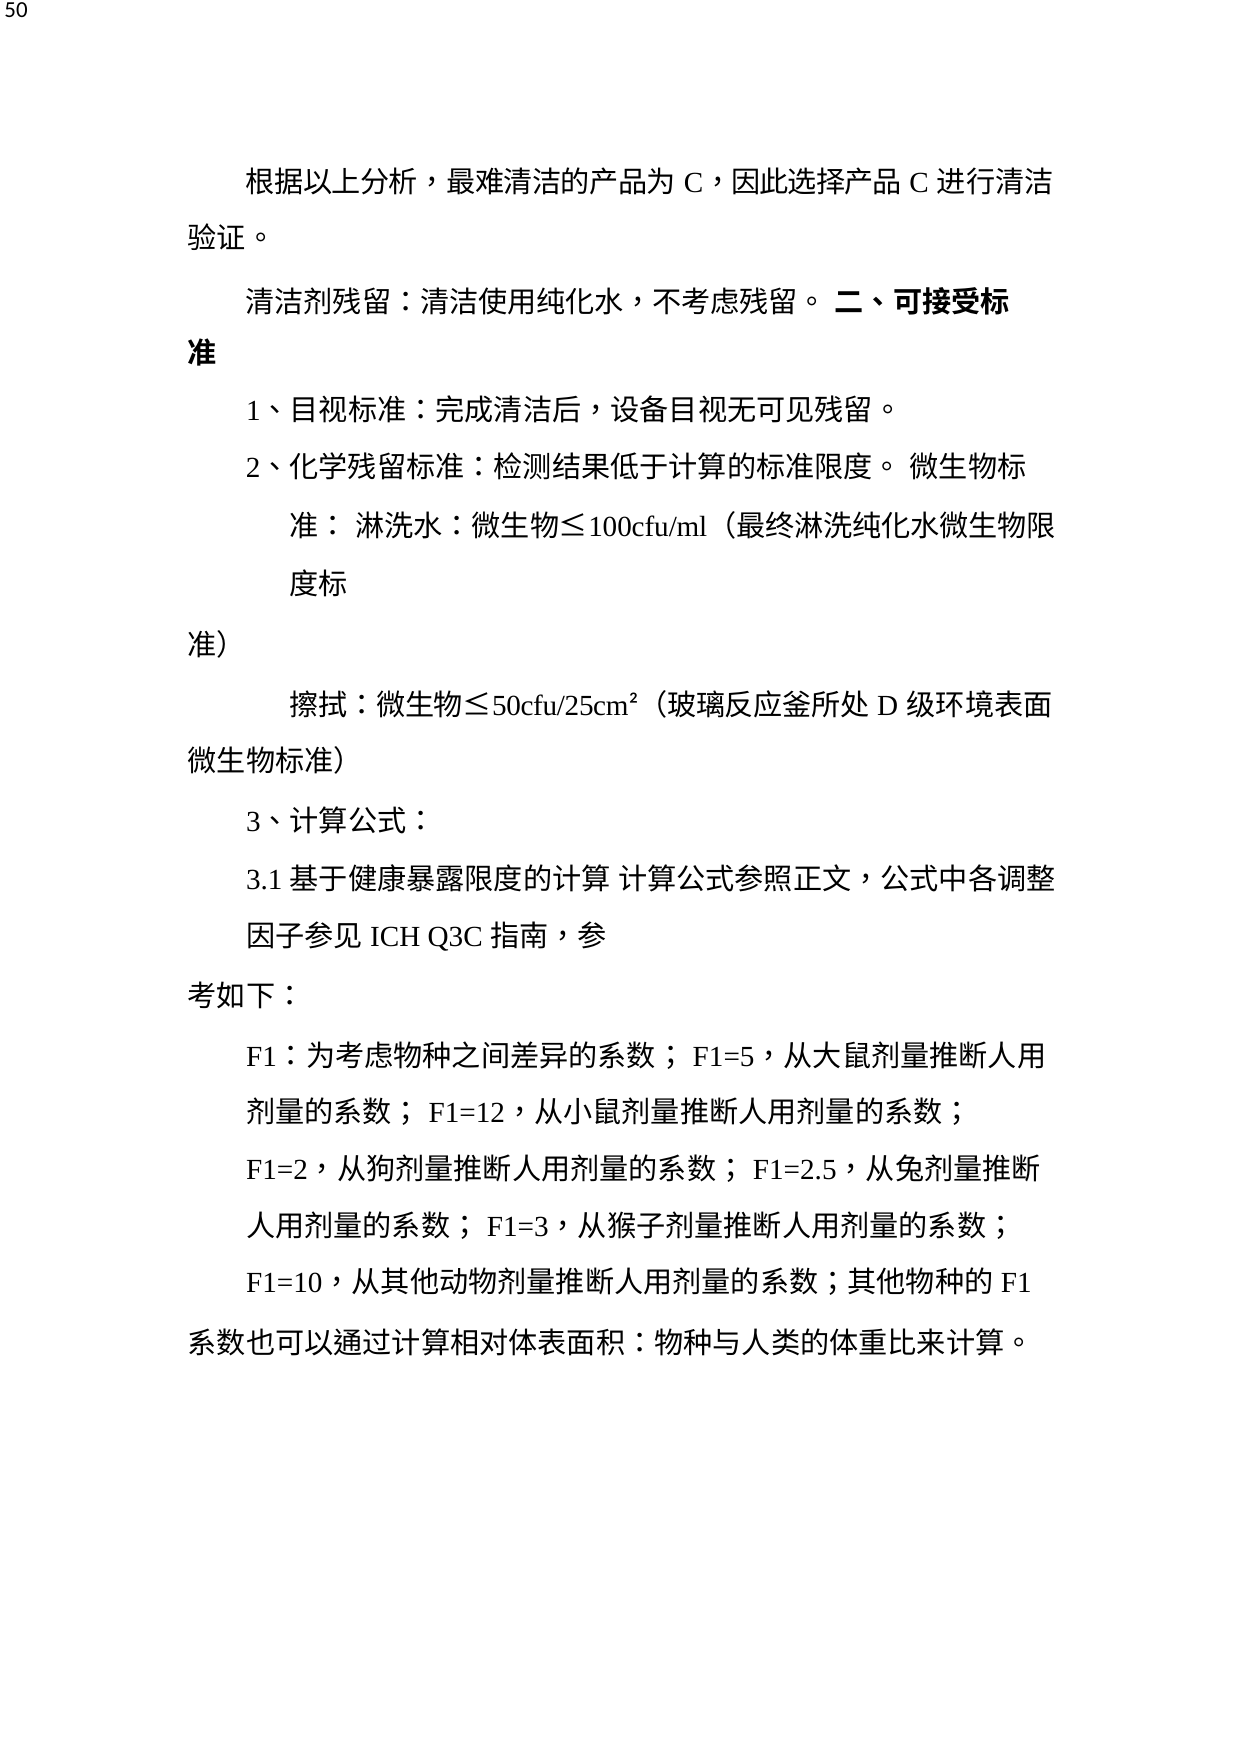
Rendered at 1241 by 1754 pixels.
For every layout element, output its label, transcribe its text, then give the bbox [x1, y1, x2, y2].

text 1、目视标准：完成清洁后，设备目视无可见残留。 [246, 389, 1065, 429]
text 3.1 基于健康暴露限度的计算 计算公式参照正文，公式中各调整因子参见 ICH Q3C 指南，参 [246, 858, 1065, 954]
text 3、计算公式： [246, 801, 1065, 840]
text 准） [187, 624, 1065, 664]
text 考如下： [187, 975, 1065, 1015]
text 根据以上分析，最难清洁的产品为 C，因此选择产品 C 进行清洁 验证。 [187, 161, 1065, 257]
text 擦拭：微生物≤50cfu/25cm²（玻璃反应釜所处 D 级环境表面 [289, 684, 1065, 724]
text F1：为考虑物种之间差异的系数； F1=5，从大鼠剂量推断人用剂量的系数； F1=12，从小鼠剂量推断人用剂量的系数； F1=2，从狗剂量推断人用剂量的系数； F1=2.5，从兔剂量推断人用剂量的系数； F1=3，从猴子剂量推断人用剂量的系数； F1=10，从其他动物剂量推断人用剂量的系数；其他物种的 F1 [246, 1035, 1065, 1301]
text 系数也可以通过计算相对体表面积：物种与人类的体重比来计算。 [187, 1322, 1065, 1362]
text 清洁剂残留：清洁使用纯化水，不考虑残留。 二、可接受标准 [187, 282, 1029, 372]
text 2、化学残留标准：检测结果低于计算的标准限度。 微生物标准： 淋洗水：微生物≤100cfu/ml（最终淋洗纯化水微生物限度标 [246, 447, 1065, 603]
text 微生物标准） [187, 741, 1065, 780]
